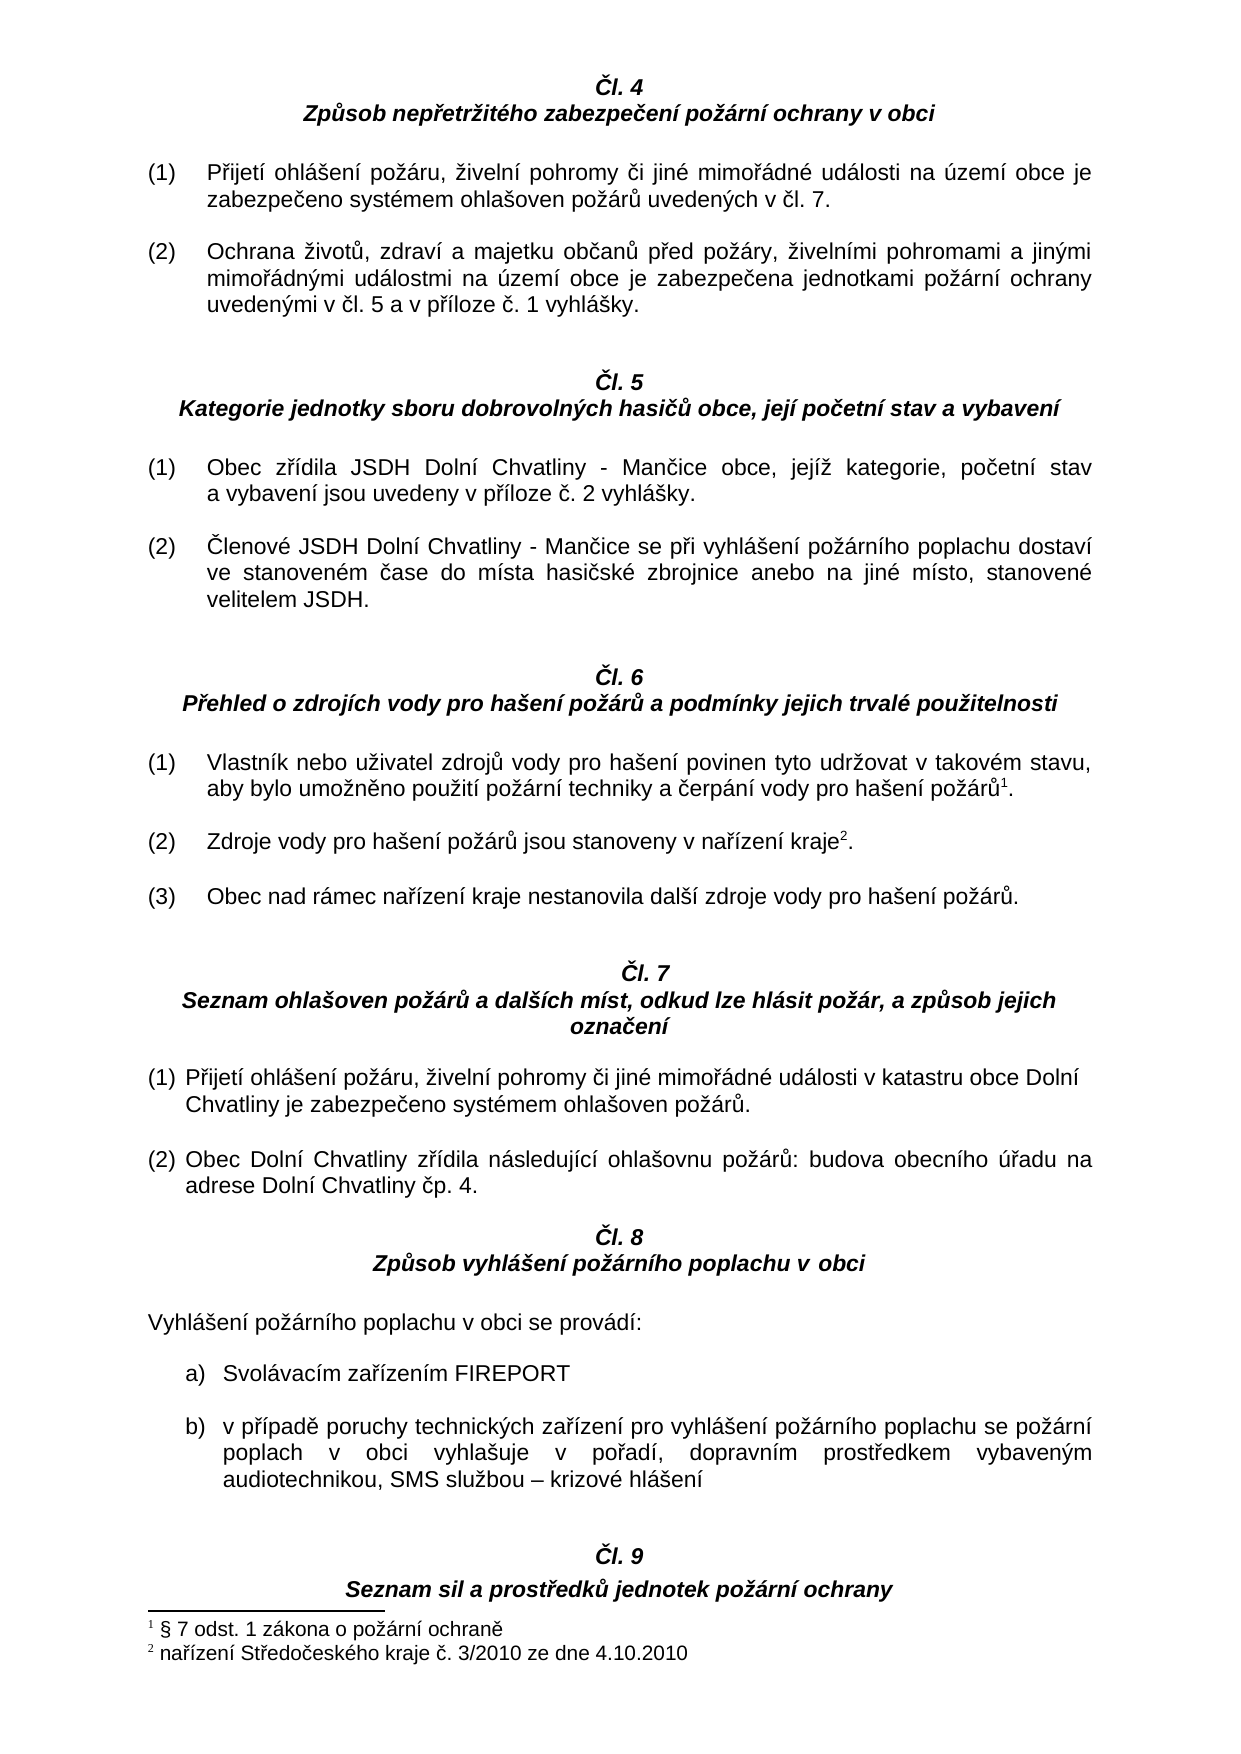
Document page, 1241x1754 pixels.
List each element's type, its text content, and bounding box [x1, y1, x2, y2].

list Ochrana životů, zdraví a majetku občanů před požáry, živelními pohromami a jinými mimořádnými událostmi na území obce je zabezpečena jednotkami požární ochrany uvedenými v čl. 5 a v příloze č. 1 vyhlášky. [148, 238, 1093, 317]
list Obec zřídila JSDH Dolní Chvatliny - Mančice obce, jejíž kategorie, početní stav a vybavení jsou uvedeny v příloze č. 2 vyhlášky. [148, 454, 1093, 507]
subtitle Přijetí ohlášení požáru, živelní pohromy či jiné mimořádné události v katastru obce Dolní Chvatliny je zabezpečeno systémem ohlašoven požárů. [148, 1064, 1093, 1117]
list Přijetí ohlášení požáru, živelní pohromy či jiné mimořádné události na území obce je zabezpečeno systémem ohlašoven požárů uvedených v čl. 7. [148, 159, 1093, 212]
list Vlastník nebo uživatel zdrojů vody pro hašení povinen tyto udržovat v takovém stavu, aby bylo umožněno použití požární techniky a čerpání vody pro hašení požárů. [148, 749, 1093, 801]
text Vyhlášení požárního poplachu v obci se provádí: [148, 1309, 1093, 1335]
list v případě poruchy technických zařízení pro vyhlášení požárního poplachu se požární poplach v obci vyhlašuje v pořadí, dopravním prostředkem vybaveným audiotechnikou, SMS službou – krizové hlášení [185, 1413, 1093, 1492]
text Seznam sil a prostředků jednotek požární ochrany [148, 1576, 1093, 1602]
list Obec nad rámec nařízení kraje nestanovila další zdroje vody pro hašení požárů. [148, 883, 1093, 909]
list Zdroje vody pro hašení požárů jsou stanoveny v nařízení kraje. [148, 828, 1093, 854]
subtitle Čl. 6 Přehled o zdrojích vody pro hašení požárů a podmínky jejich trvalé použitelnosti [148, 663, 1093, 716]
list Svolávacím zařízením FIREPORT [185, 1360, 1093, 1387]
subtitle Čl. 4 Způsob nepřetržitého zabezpečení požární ochrany v obci [148, 74, 1093, 127]
list Členové JSDH Dolní Chvatliny - Mančice se při vyhlášení požárního poplachu dostaví ve stanoveném čase do místa hasičské zbrojnice anebo na jiné místo, stanovené velitelem JSDH. [148, 533, 1093, 612]
subtitle Čl. 9 [148, 1517, 1093, 1570]
subtitle Čl. 8 Způsob vyhlášení požárního poplachu v obci [148, 1223, 1093, 1276]
text Čl. 7 Seznam ohlašoven požárů a dalších míst, odkud lze hlásit požár, a způsob jejich označení [148, 960, 1093, 1039]
subtitle Čl. 5 Kategorie jednotky sboru dobrovolných hasičů obce, její početní stav a vybavení [148, 369, 1093, 421]
list Obec Dolní Chvatliny zřídila následující ohlašovnu požárů: budova obecního úřadu na adrese Dolní Chvatliny čp. 4. [148, 1146, 1093, 1198]
